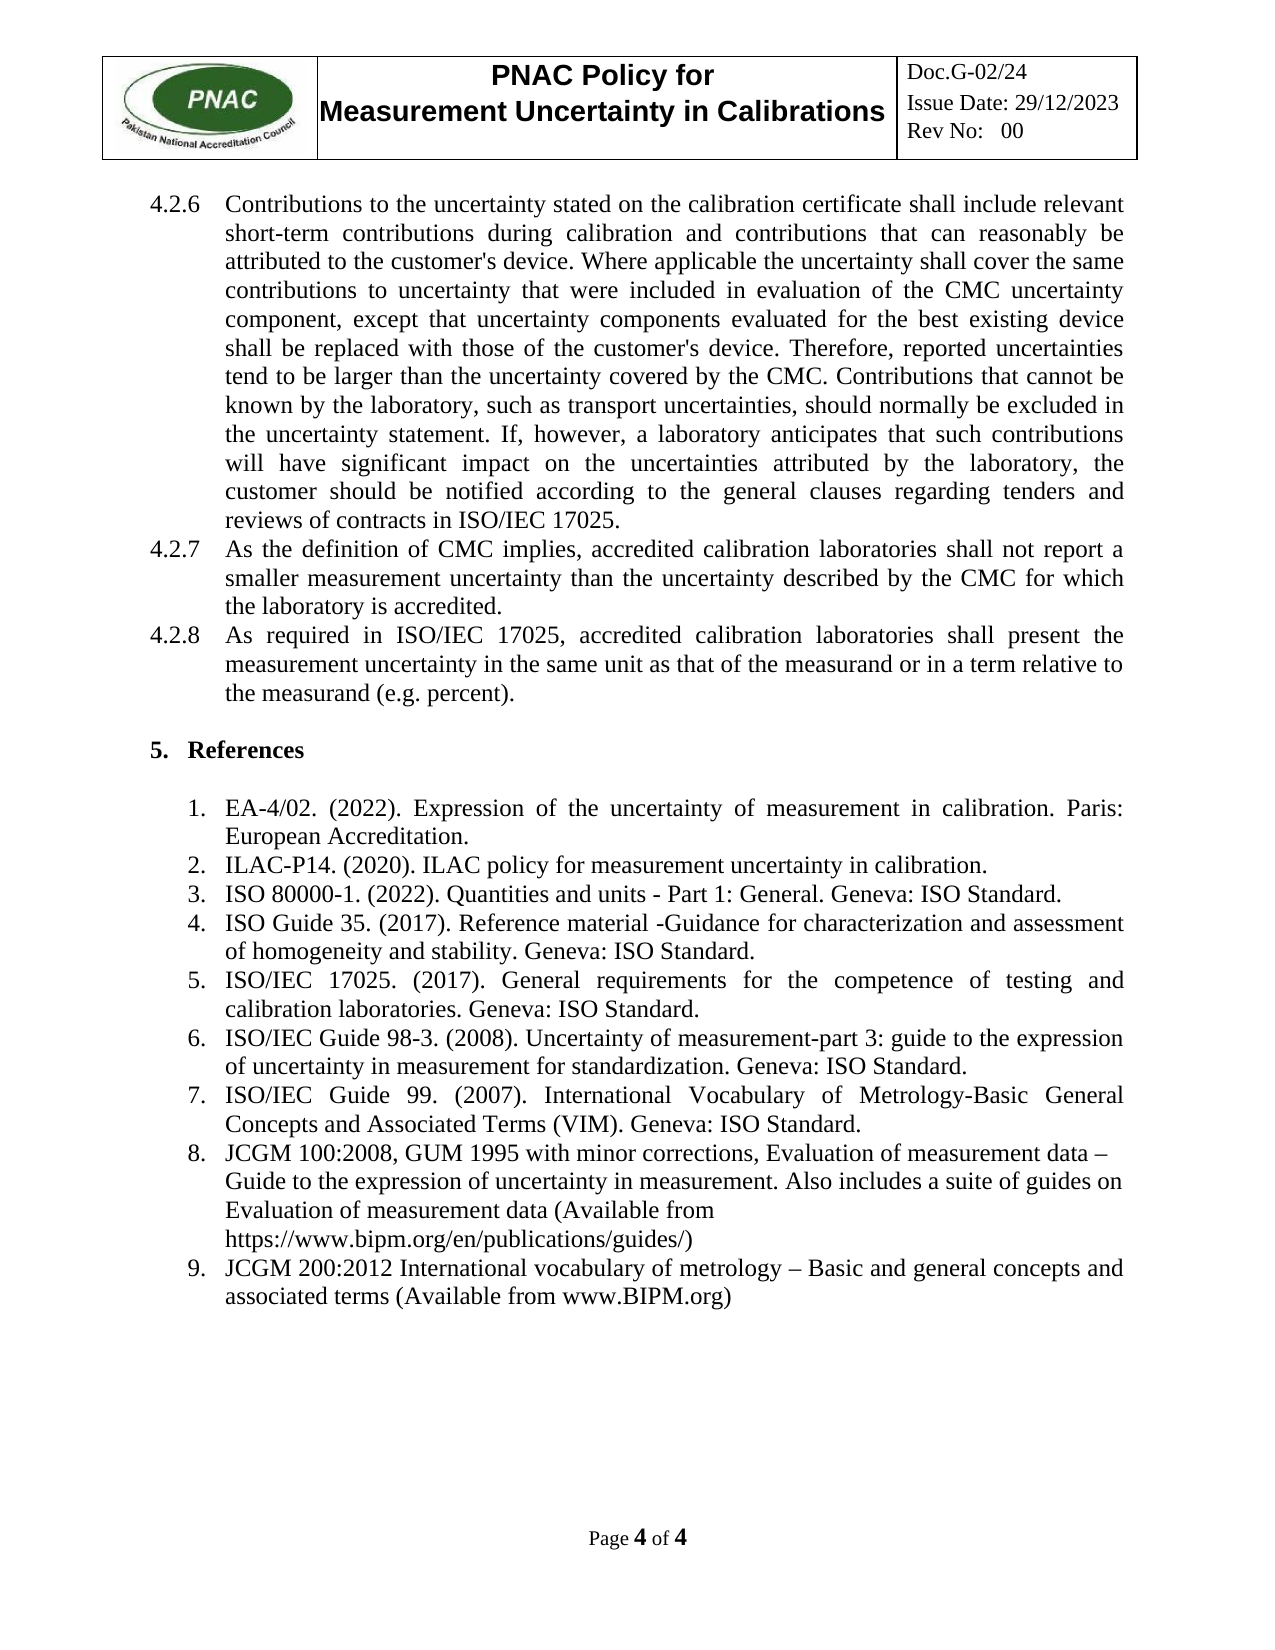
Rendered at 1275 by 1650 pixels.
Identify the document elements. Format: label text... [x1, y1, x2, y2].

list Contributions to the uncertainty stated on the calibration certificate shall include relevant short-term contributions during calibration and contributions that can reasonably be attributed to the customer's device. Where applicable the uncertainty shall cover the same contributions to uncertainty that were included in evaluation of the CMC uncertainty component, except that uncertainty components evaluated for the best existing device shall be replaced with those of the customer's device. Therefore, reported uncertainties tend to be larger than the uncertainty covered by the CMC. Contributions that cannot be known by the laboratory, such as transport uncertainties, should normally be excluded in the uncertainty statement. If, however, a laboratory anticipates that such contributions will have significant impact on the uncertainties attributed by the laboratory, the customer should be notified according to the general clauses regarding tenders and reviews of contracts in ISO/IEC 17025. [150, 189, 1125, 534]
list JCGM 100:2008, GUM 1995 with minor corrections, Evaluation of measurement data – Guide to the expression of uncertainty in measurement. Also includes a suite of guides on Evaluation of measurement data (Available from https://www.bipm.org/en/publications/guides/) [187, 1138, 1125, 1253]
list As required in ISO/IEC 17025, accredited calibration laboratories shall present the measurement uncertainty in the same unit as that of the measurand or in a term relative to the measurand (e.g. percent). [150, 620, 1125, 706]
list ISO/IEC Guide 98-3. (2008). Uncertainty of measurement-part 3: guide to the expression of uncertainty in measurement for standardization. Geneva: ISO Standard. [187, 1023, 1125, 1080]
list JCGM 200:2012 International vocabulary of metrology – Basic and general concepts and associated terms (Available from www.BIPM.org) [187, 1253, 1125, 1310]
list ISO/IEC Guide 99. (2007). International Vocabulary of Metrology-Basic General Concepts and Associated Terms (VIM). Geneva: ISO Standard. [187, 1080, 1125, 1138]
list ISO/IEC 17025. (2017). General requirements for the competence of testing and calibration laboratories. Geneva: ISO Standard. [187, 965, 1125, 1023]
picture [114, 57, 307, 156]
list ISO Guide 35. (2017). Reference material -Guidance for characterization and assessment of homogeneity and stability. Geneva: ISO Standard. [187, 908, 1125, 965]
list ILAC-P14. (2020). ILAC policy for measurement uncertainty in calibration. [187, 850, 1125, 879]
list ISO 80000-1. (2022). Quantities and units - Part 1: General. Geneva: ISO Standard. [187, 879, 1125, 908]
list References [150, 735, 1125, 764]
list EA-4/02. (2022). Expression of the uncertainty of measurement in calibration. Paris: European Accreditation. [187, 793, 1125, 850]
list As the definition of CMC implies, accredited calibration laboratories shall not report a smaller measurement uncertainty than the uncertainty described by the CMC for which the laboratory is accredited. [150, 534, 1125, 620]
